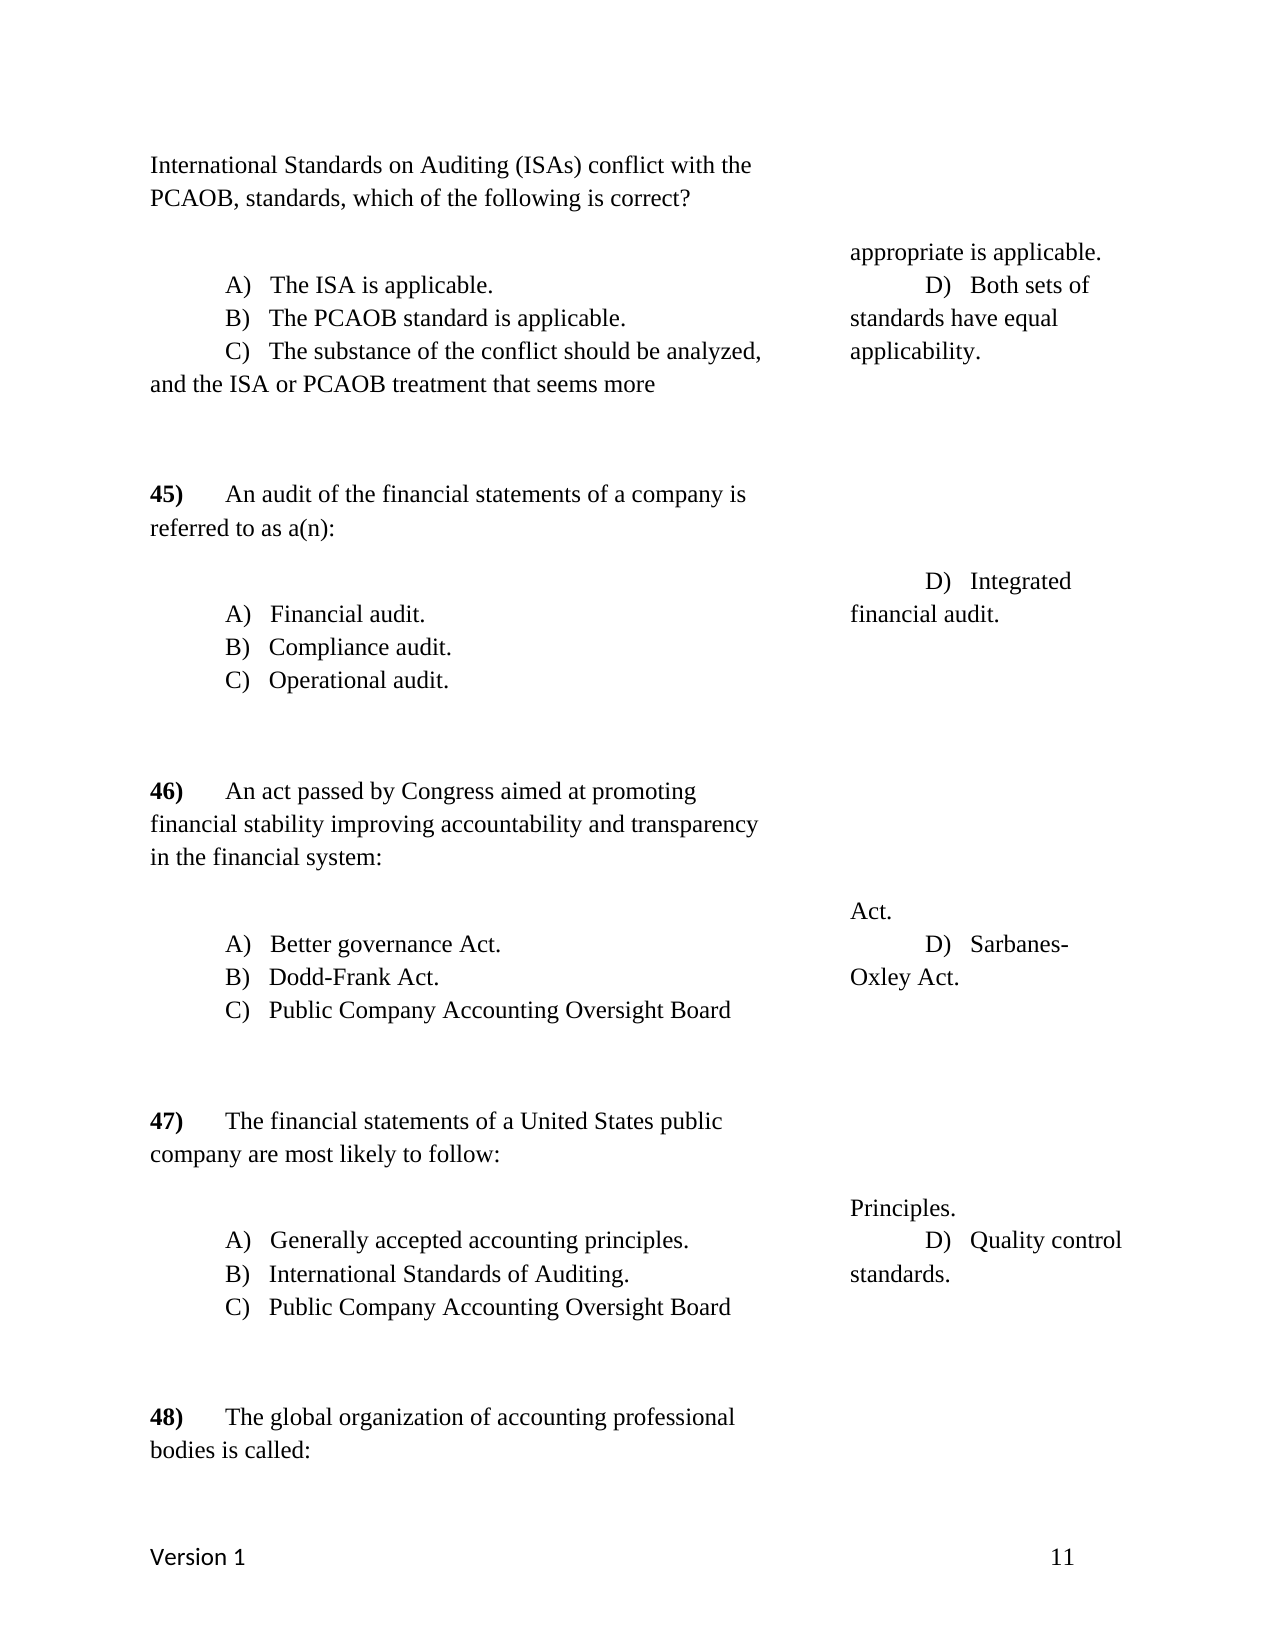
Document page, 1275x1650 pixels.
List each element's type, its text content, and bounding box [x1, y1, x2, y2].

text A) The ISA is applicable. B) The PCAOB standard is applicable. C) The substance of the conflict should be analyzed, and the ISA or PCAOB treatment that seems more appropriate is applicable. D) Both sets of standards have equal applicability. [150, 237, 775, 398]
text 47) The financial statements of a United States public company are most likely to follow: [150, 1106, 775, 1167]
text A) Generally accepted accounting principles. B) International Standards of Auditing. C) Public Company Accounting Oversight Board Principles. D) Quality control standards. [850, 1193, 1125, 1320]
text A) Better governance Act. B) Dodd-Frank Act. C) Public Company Accounting Oversight Board Act. D) Sarbanes-Oxley Act. [850, 896, 1125, 1024]
text 46) An act passed by Congress aimed at promoting financial stability improving accountability and transparency in the financial system: [150, 776, 775, 871]
text A) Financial audit. B) Compliance audit. C) Operational audit. D) Integrated financial audit. [850, 566, 1125, 661]
text 48) The global organization of accounting professional bodies is called: [150, 1402, 775, 1464]
text A) The ISA is applicable. B) The PCAOB standard is applicable. C) The substance of the conflict should be analyzed, and the ISA or PCAOB treatment that seems more appropriate is applicable. D) Both sets of standards have equal applicability. [850, 237, 1125, 398]
text A) Better governance Act. B) Dodd-Frank Act. C) Public Company Accounting Oversight Board Act. D) Sarbanes-Oxley Act. [150, 896, 775, 1024]
text 45) An audit of the financial statements of a company is referred to as a(n): [150, 479, 775, 541]
text A) Generally accepted accounting principles. B) International Standards of Auditing. C) Public Company Accounting Oversight Board Principles. D) Quality control standards. [150, 1193, 775, 1320]
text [150, 150, 775, 212]
text A) Financial audit. B) Compliance audit. C) Operational audit. D) Integrated financial audit. [150, 566, 775, 694]
